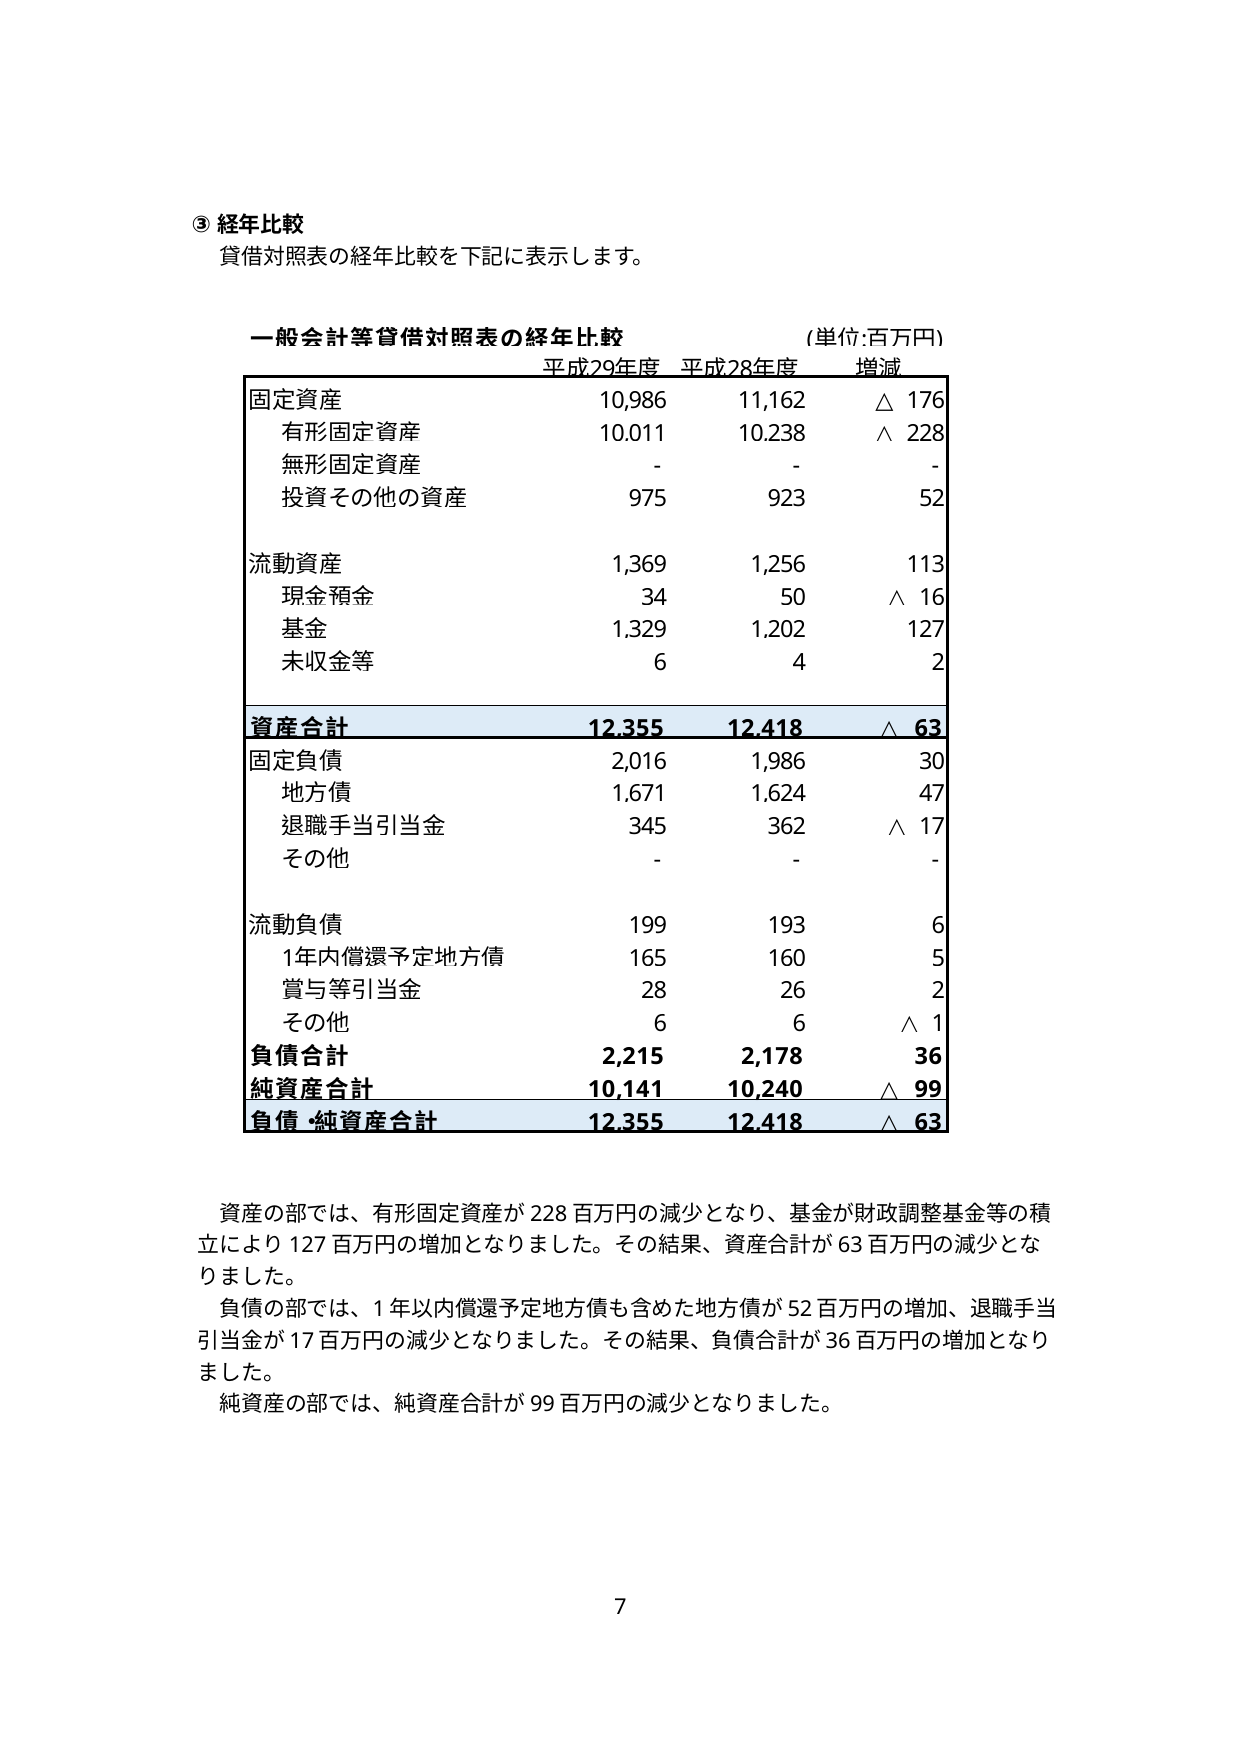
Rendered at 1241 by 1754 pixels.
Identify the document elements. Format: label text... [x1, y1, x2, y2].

list 負債の部では、1年以内償還予定地方債も含めた地方債が52百万円の増加、退職手当引当金が17百万円の減少となりました。その結果、負債合計が36百万円の増加となりました。 [197, 1291, 1063, 1386]
list 貸借対照表の経年比較を下記に表示します。 [197, 239, 1063, 271]
list 経年比較 [191, 207, 1063, 239]
list 資産の部では、有形固定資産が228百万円の減少となり、基金が財政調整基金等の積立により127百万円の増加となりました。その結果、資産合計が63百万円の減少となりました。 [197, 1196, 1063, 1291]
list 純資産の部では、純資産合計が99百万円の減少となりました。 [197, 1386, 1063, 1418]
